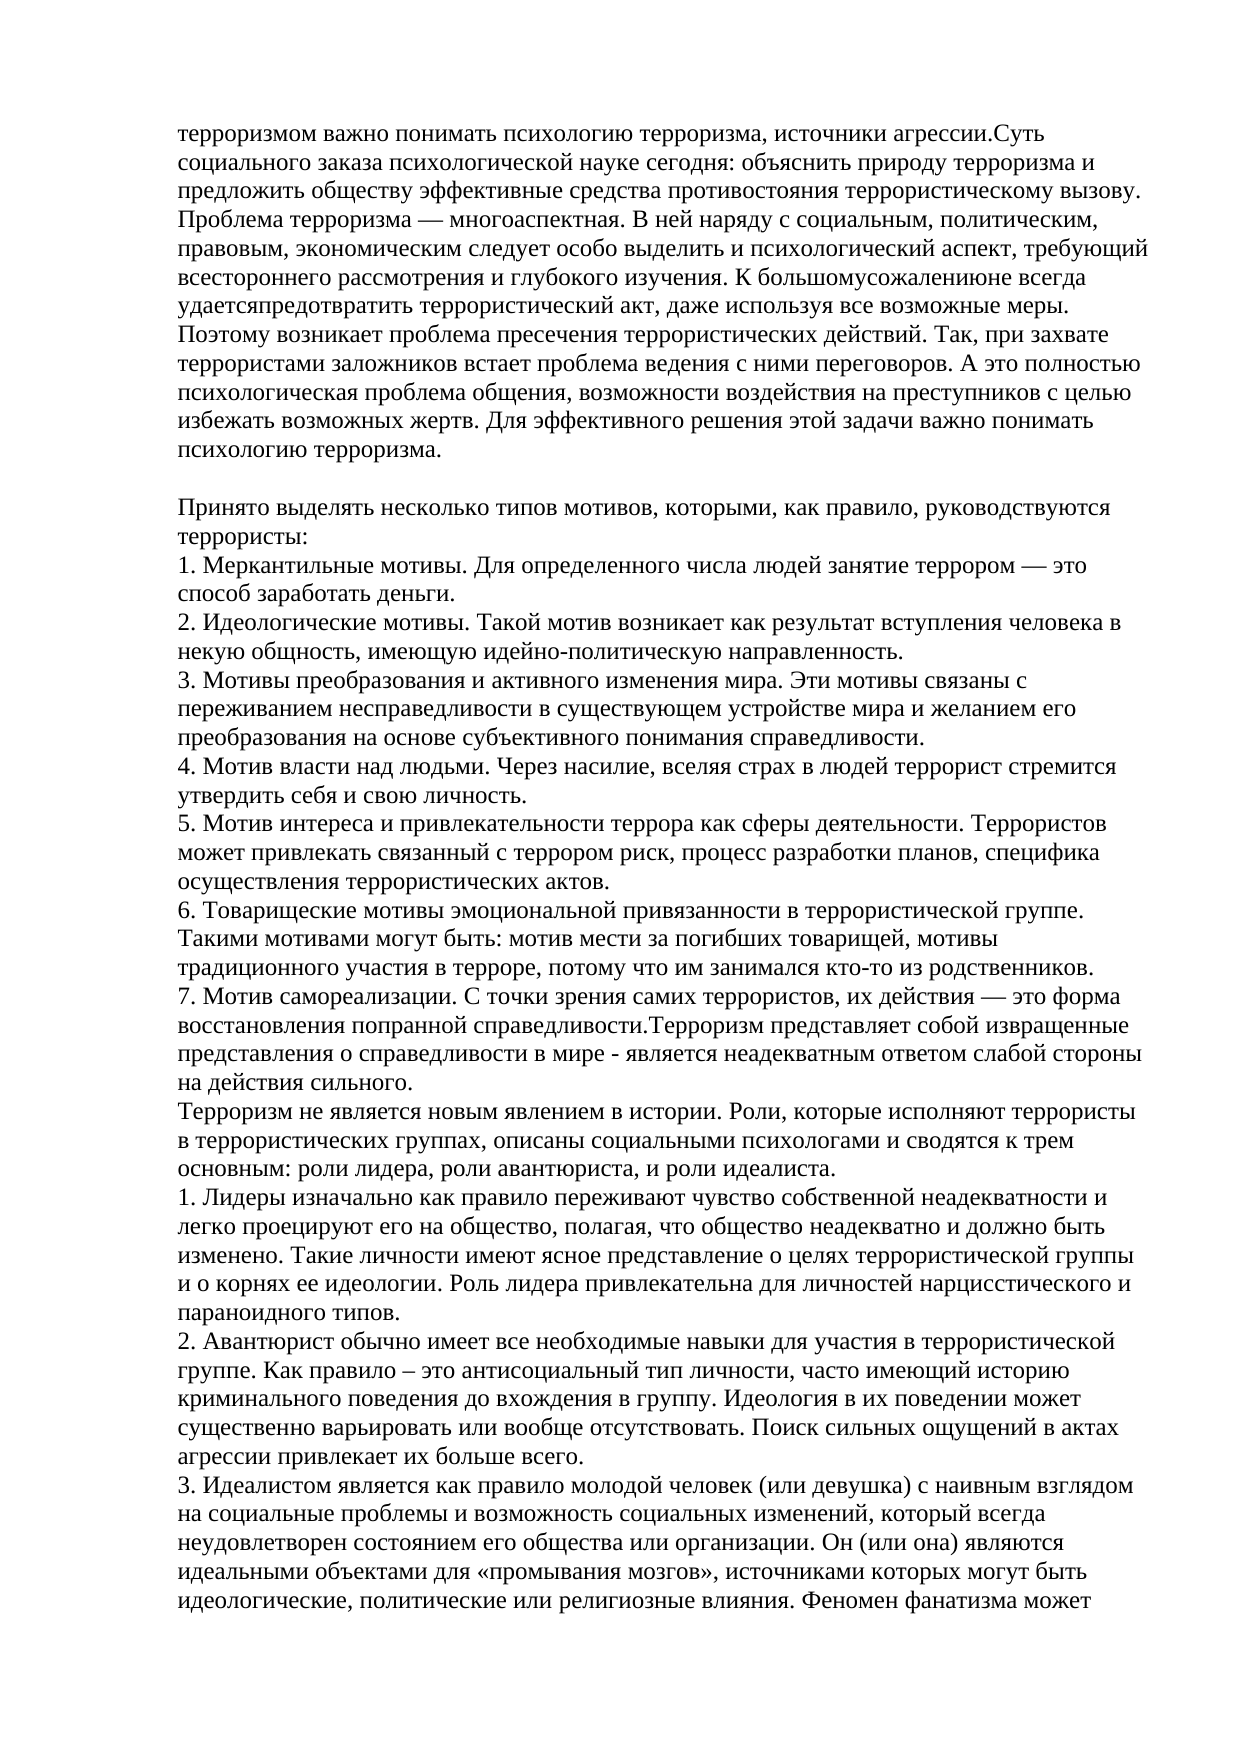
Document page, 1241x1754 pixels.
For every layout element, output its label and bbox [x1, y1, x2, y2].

text [177, 492, 1152, 1613]
text [177, 118, 1152, 463]
